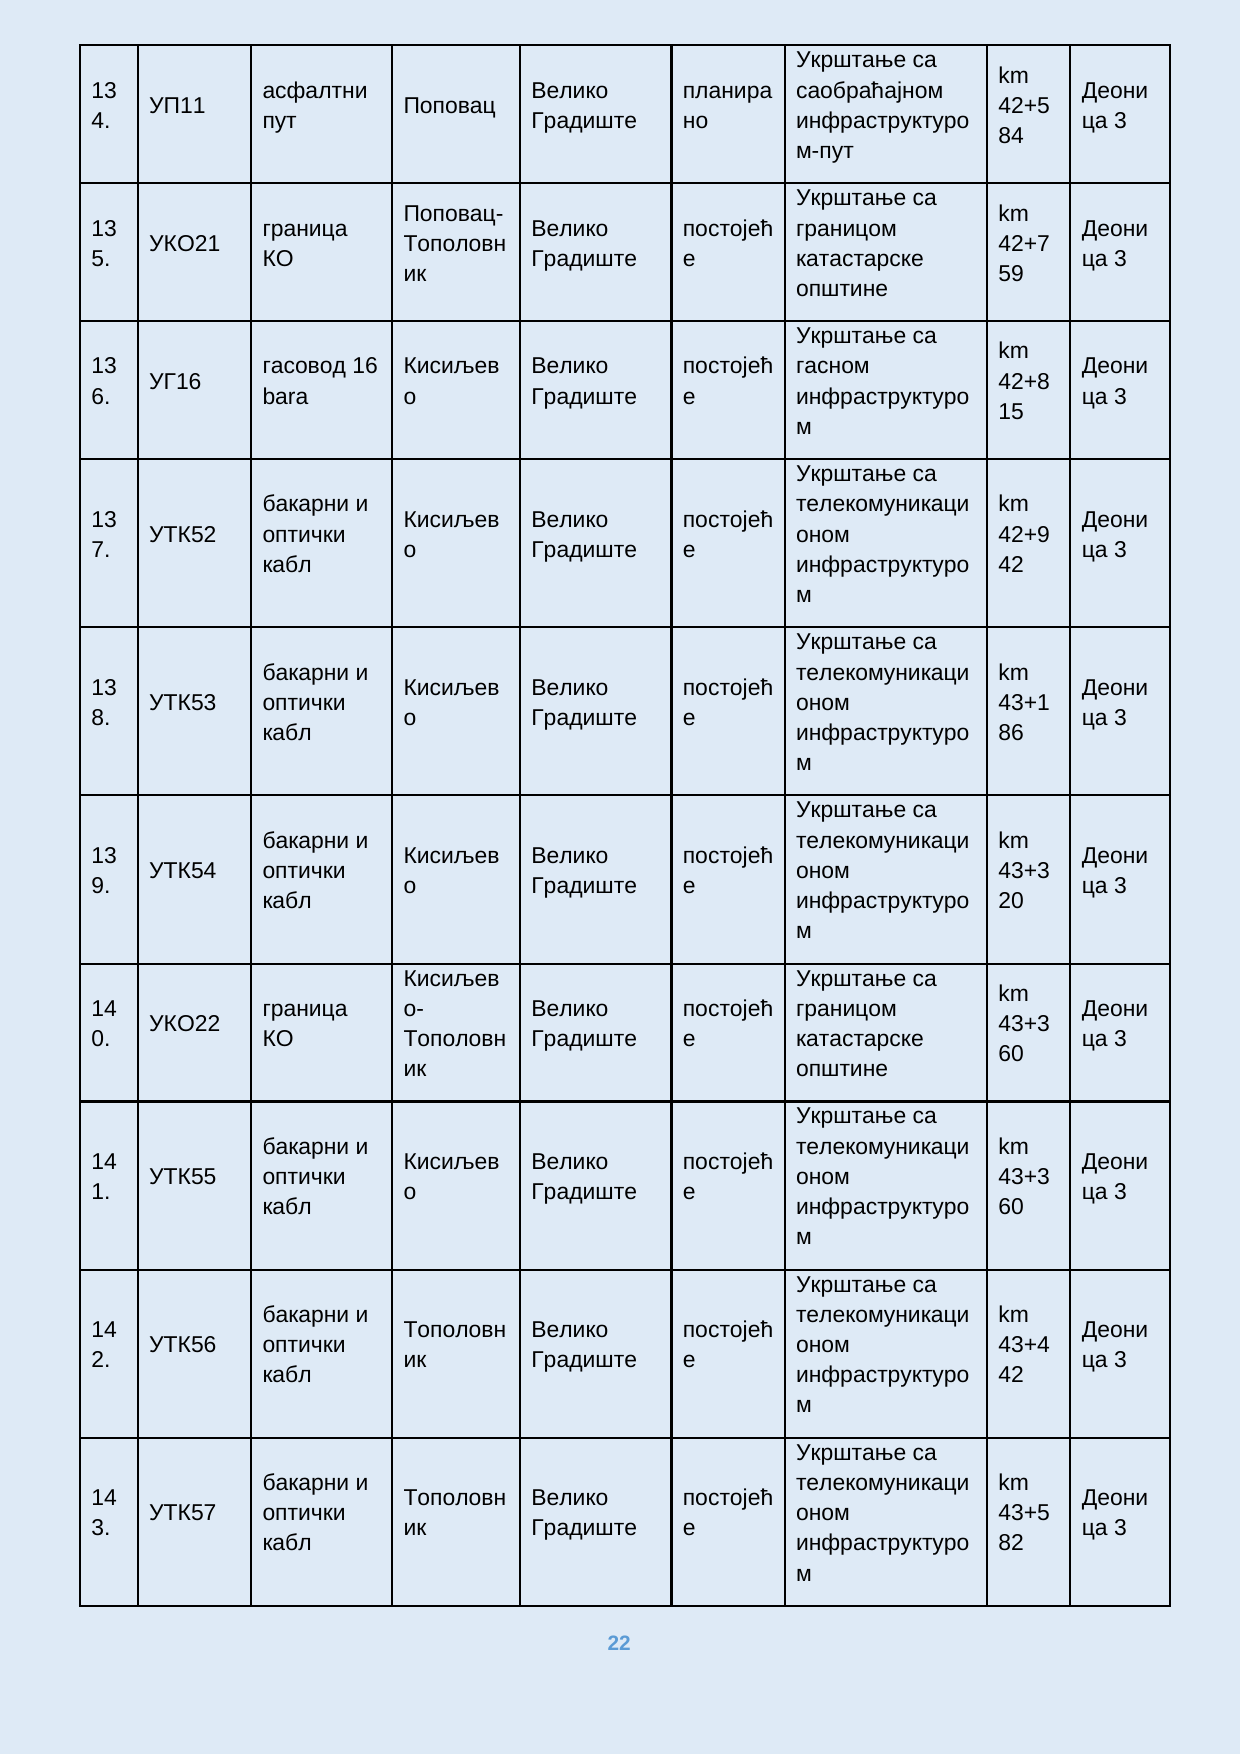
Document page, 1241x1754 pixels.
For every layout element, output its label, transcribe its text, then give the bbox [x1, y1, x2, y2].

table_cell Велико Градиште [521, 796, 670, 962]
table_cell Кисиљево [393, 1103, 519, 1268]
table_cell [786, 1439, 986, 1605]
table_cell Укрштање са телекомуникационом инфраструктуром [786, 1103, 986, 1268]
table_cell km 42+815 [988, 322, 1069, 458]
table_cell Велико Градиште [521, 965, 670, 1100]
table_cell бакарни и оптички кабл [252, 628, 391, 794]
table_cell Поповац [393, 46, 519, 182]
table_cell Деоница 3 [1071, 628, 1169, 794]
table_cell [786, 1271, 986, 1437]
table_cell планирано [673, 46, 784, 182]
table_cell граница КО [252, 184, 391, 320]
table_cell Укрштање са телекомуникационом инфраструктуром [786, 460, 986, 626]
table_cell УП11 [139, 46, 250, 182]
table_cell постојеће [673, 460, 784, 626]
table_cell km 43+186 [988, 628, 1069, 794]
table_cell 141. [81, 1103, 137, 1268]
table_cell 139. [81, 796, 137, 962]
table_cell бакарни и оптички кабл [252, 796, 391, 962]
table_cell km 43+360 [988, 965, 1069, 1100]
table_cell Деоница 3 [1071, 46, 1169, 182]
table_cell 136. [81, 322, 137, 458]
table_cell Кисиљево [393, 322, 519, 458]
table_cell УКО21 [139, 184, 250, 320]
table_cell 135. [81, 184, 137, 320]
table_cell постојеће [673, 796, 784, 962]
table_cell Укрштање са телекомуникационом инфраструктуром [786, 628, 986, 794]
table_cell гасовод 16 bara [252, 322, 391, 458]
table_cell Тополовник [393, 1271, 519, 1437]
table_cell Укрштање са границом катастарске општине [786, 184, 986, 320]
table_cell Велико Градиште [521, 628, 670, 794]
table_cell 143. [81, 1439, 137, 1605]
table_cell Кисиљево [393, 460, 519, 626]
table_cell Кисиљево-Тополовник [393, 965, 519, 1100]
table_cell Велико Градиште [521, 184, 670, 320]
table_cell Деоница 3 [1071, 184, 1169, 320]
table_cell Велико Градиште [521, 460, 670, 626]
table_cell бакарни и оптички кабл [252, 1103, 391, 1268]
table_cell km 42+584 [988, 46, 1069, 182]
table_cell постојеће [673, 965, 784, 1100]
table_cell Деоница 3 [1071, 1271, 1169, 1437]
table_cell Деоница 3 [1071, 322, 1169, 458]
table_cell постојеће [673, 628, 784, 794]
table_cell постојеће [673, 1439, 784, 1605]
table_cell УТК52 [139, 460, 250, 626]
table_cell Велико Градиште [521, 1103, 670, 1268]
table_cell бакарни и оптички кабл [252, 460, 391, 626]
table_cell 134. [81, 46, 137, 182]
table_cell Укрштање са саобраћајном инфраструктуром-пут [786, 46, 986, 182]
table_cell граница КО [252, 965, 391, 1100]
table_cell Кисиљево [393, 628, 519, 794]
table_cell УТК54 [139, 796, 250, 962]
table_cell Велико Градиште [521, 322, 670, 458]
table_cell km 43+582 [988, 1439, 1069, 1605]
table_cell Деоница 3 [1071, 965, 1169, 1100]
table_cell Велико Градиште [521, 1439, 670, 1605]
table_cell Велико Градиште [521, 46, 670, 182]
table_cell бакарни и оптички кабл [252, 1439, 391, 1605]
table_cell постојеће [673, 1103, 784, 1268]
table_cell УТК55 [139, 1103, 250, 1268]
table_cell Укрштање са границом катастарске општине [786, 965, 986, 1100]
table_cell Деоница 3 [1071, 1103, 1169, 1268]
table_cell Укрштање са гасном инфраструктуром [786, 322, 986, 458]
table_cell УГ16 [139, 322, 250, 458]
table_cell Деоница 3 [1071, 796, 1169, 962]
table_cell 142. [81, 1271, 137, 1437]
table_cell постојеће [673, 322, 784, 458]
table_cell Тополовник [393, 1439, 519, 1605]
table_cell УКО22 [139, 965, 250, 1100]
table_cell асфалтни пут [252, 46, 391, 182]
table_cell Деоница 3 [1071, 460, 1169, 626]
table_cell 140. [81, 965, 137, 1100]
table_cell km 42+759 [988, 184, 1069, 320]
table_cell Кисиљево [393, 796, 519, 962]
table_cell постојеће [673, 1271, 784, 1437]
table_cell km 42+942 [988, 460, 1069, 626]
table_cell Укрштање са телекомуникационом инфраструктуром [786, 796, 986, 962]
table_cell Деоница 3 [1071, 1439, 1169, 1605]
table_cell УТК57 [139, 1439, 250, 1605]
table_cell бакарни и оптички кабл [252, 1271, 391, 1437]
table_cell km 43+360 [988, 1103, 1069, 1268]
table_cell Велико Градиште [521, 1271, 670, 1437]
table_cell УТК56 [139, 1271, 250, 1437]
table_cell km 43+442 [988, 1271, 1069, 1437]
table_cell Поповац-Тополовник [393, 184, 519, 320]
table_cell постојеће [673, 184, 784, 320]
table_cell 138. [81, 628, 137, 794]
table_cell km 43+320 [988, 796, 1069, 962]
table_cell УТК53 [139, 628, 250, 794]
table_cell 137. [81, 460, 137, 626]
